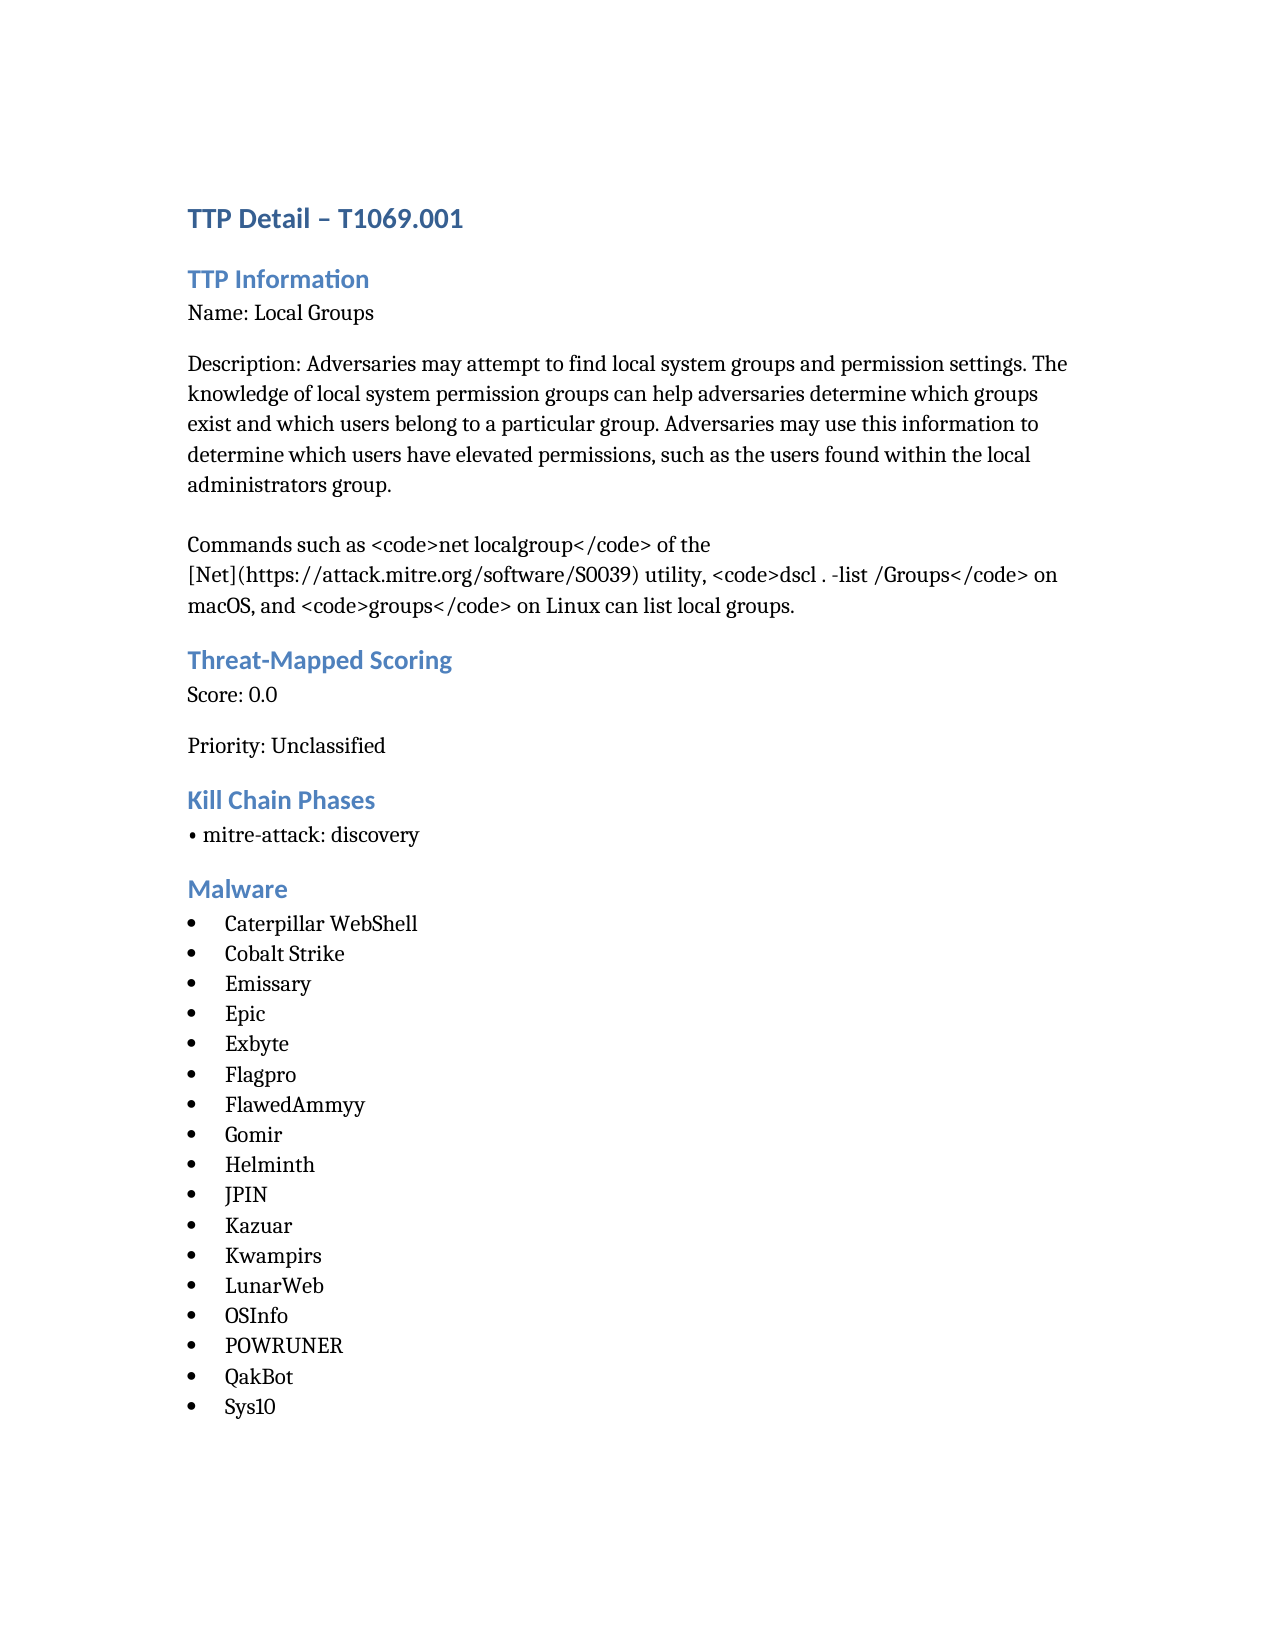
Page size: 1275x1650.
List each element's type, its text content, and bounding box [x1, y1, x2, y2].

text Name: Local Groups [187, 300, 1087, 326]
list Helminth [187, 1152, 1087, 1178]
list JPIN [187, 1182, 1087, 1208]
list Flagpro [187, 1061, 1087, 1088]
list Emissary [187, 971, 1087, 997]
text Score: 0.0 [187, 681, 1087, 708]
subtitle TTP Information [187, 262, 1087, 295]
list Kazuar [187, 1212, 1087, 1239]
subtitle Threat-Mapped Scoring [187, 643, 1087, 676]
text Description: Adversaries may attempt to find local system groups and permission settings. The knowledge of local system permission groups can help adversaries determine which groups exist and which users belong to a particular group. Adversaries may use this information to determine which users have elevated permissions, such as the users found within the local administrators group. Commands such as <code>net localgroup</code> of the [Net](https://attack.mitre.org/software/S0039) utility, <code>dscl . -list /Groups</code> on macOS, and <code>groups</code> on Linux can list local groups. [187, 351, 1087, 619]
list Epic [187, 1001, 1087, 1027]
list FlawedAmmyy [187, 1092, 1087, 1118]
list LunarWeb [187, 1273, 1087, 1299]
list Gomir [187, 1122, 1087, 1148]
list OSInfo [187, 1303, 1087, 1329]
subtitle Kill Chain Phases [187, 783, 1087, 816]
list Cobalt Strike [187, 941, 1087, 967]
subtitle Malware [187, 872, 1087, 905]
list Kwampirs [187, 1243, 1087, 1269]
subtitle TTP Detail – T1069.001 [187, 200, 1087, 236]
list QakBot [187, 1363, 1087, 1390]
text Priority: Unclassified [187, 732, 1087, 759]
list Sys10 [187, 1394, 1087, 1420]
text • mitre-attack: discovery [187, 821, 1087, 848]
list POWRUNER [187, 1333, 1087, 1359]
list Caterpillar WebShell [187, 910, 1087, 937]
list Exbyte [187, 1031, 1087, 1057]
